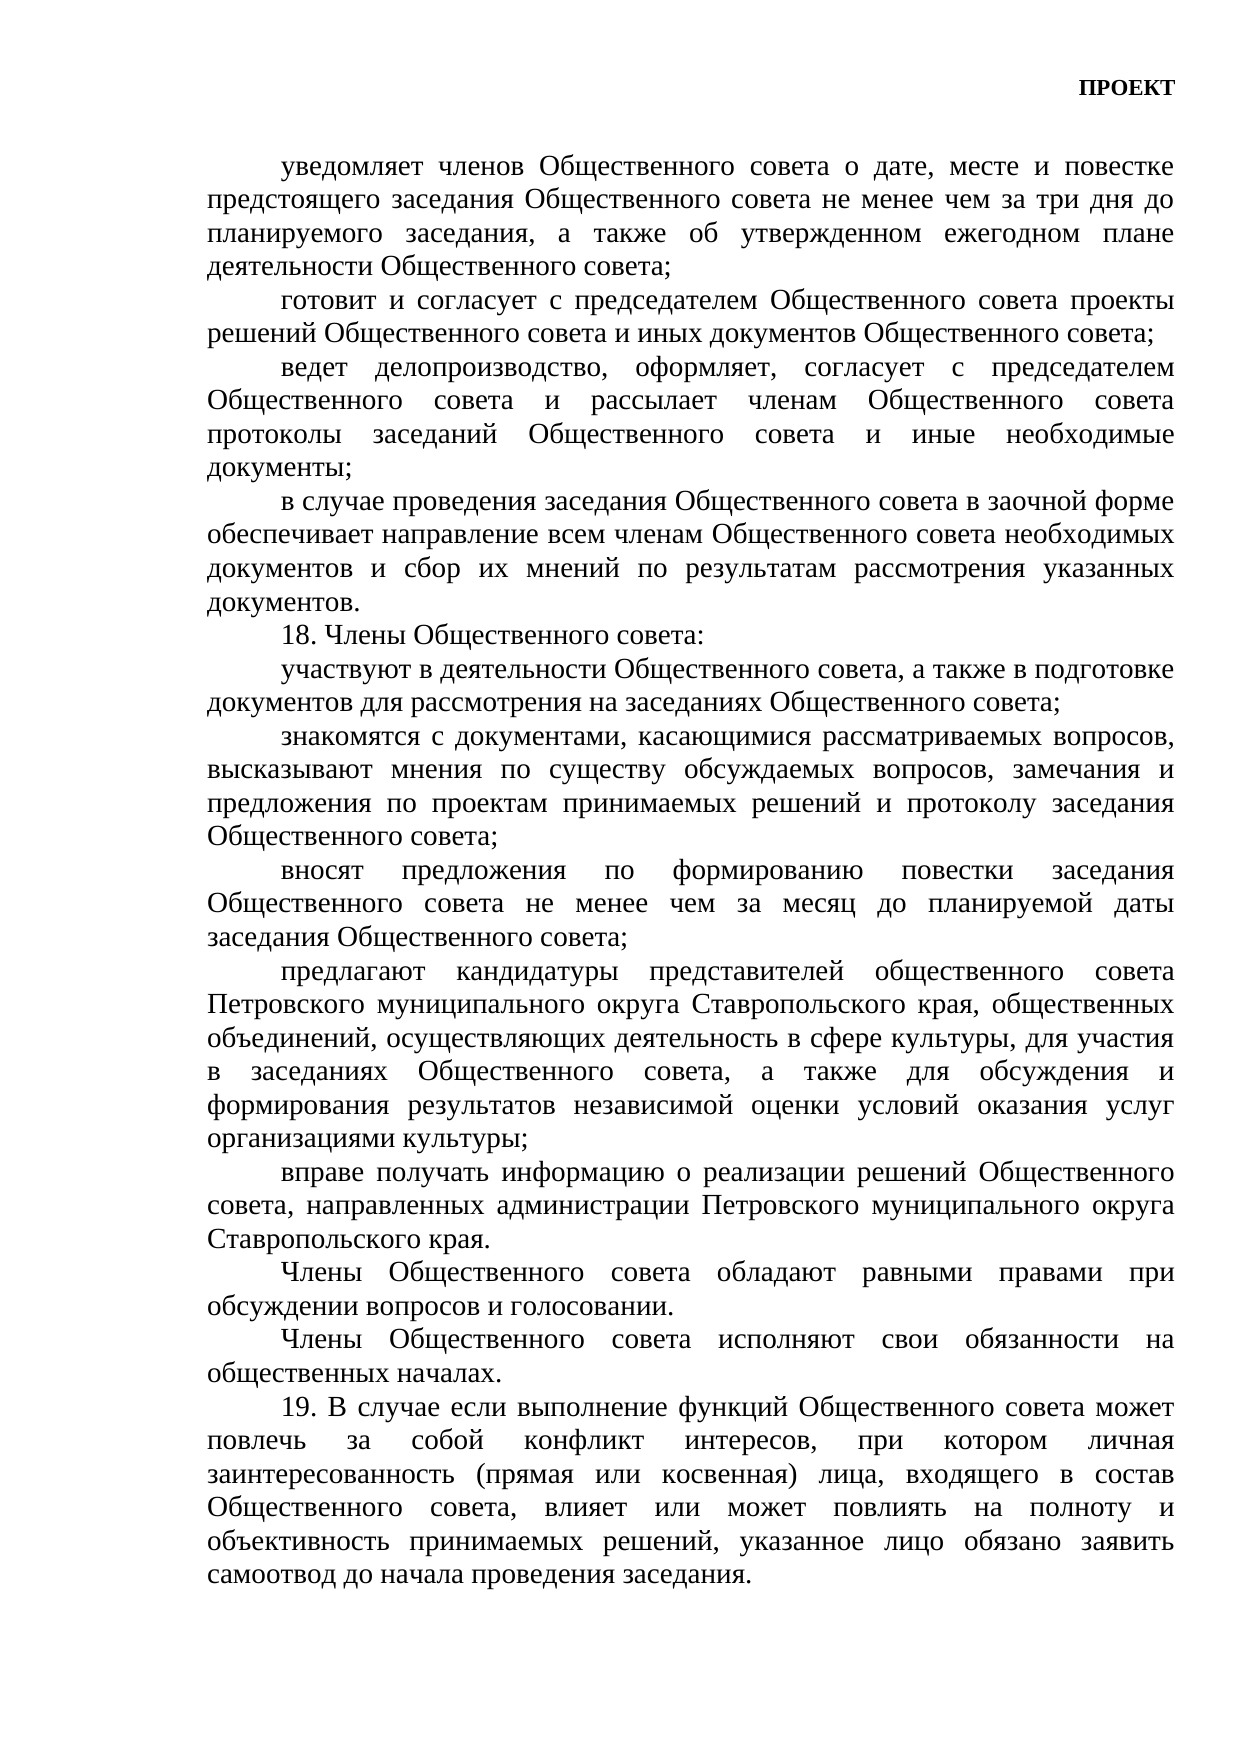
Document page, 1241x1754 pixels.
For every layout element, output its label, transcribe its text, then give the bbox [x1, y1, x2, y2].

text 19. В случае если выполнение функций Общественного совета может повлечь за собой конфликт интересов, при котором личная заинтересованность (прямая или косвенная) лица, входящего в состав Общественного совета, влияет или может повлиять на полноту и объективность принимаемых решений, указанное лицо обязано заявить самоотвод до начала проведения заседания. [207, 1389, 1175, 1590]
text вправе получать информацию о реализации решений Общественного совета, направленных администрации Петровского муниципального округа Ставропольского края. [207, 1154, 1175, 1254]
text знакомятся с документами, касающимися рассматриваемых вопросов, высказывают мнения по существу обсуждаемых вопросов, замечания и предложения по проектам принимаемых решений и протоколу заседания Общественного совета; [207, 718, 1175, 852]
text вносят предложения по формированию повестки заседания Общественного совета не менее чем за месяц до планируемой даты заседания Общественного совета; [207, 852, 1175, 953]
text в случае проведения заседания Общественного совета в заочной форме обеспечивает направление всем членам Общественного совета необходимых документов и сбор их мнений по результатам рассмотрения указанных документов. [207, 483, 1175, 617]
text Члены Общественного совета исполняют свои обязанности на общественных началах. [207, 1322, 1175, 1389]
text участвуют в деятельности Общественного совета, а также в подготовке документов для рассмотрения на заседаниях Общественного совета; [207, 651, 1175, 718]
text предлагают кандидатуры представителей общественного совета Петровского муниципального округа Ставропольского края, общественных объединений, осуществляющих деятельность в сфере культуры, для участия в заседаниях Общественного совета, а также для обсуждения и формирования результатов независимой оценки условий оказания услуг организациями культуры; [207, 953, 1175, 1154]
text ведет делопроизводство, оформляет, согласует с председателем Общественного совета и рассылает членам Общественного совета протоколы заседаний Общественного совета и иные необходимые документы; [207, 349, 1175, 483]
text уведомляет членов Общественного совета о дате, месте и повестке предстоящего заседания Общественного совета не менее чем за три дня до планируемого заседания, а также об утвержденном ежегодном плане деятельности Общественного совета; [207, 148, 1175, 282]
text готовит и согласует с председателем Общественного совета проекты решений Общественного совета и иных документов Общественного совета; [207, 282, 1175, 349]
text Члены Общественного совета обладают равными правами при обсуждении вопросов и голосовании. [207, 1254, 1175, 1322]
text 18. Члены Общественного совета: [207, 617, 1175, 651]
